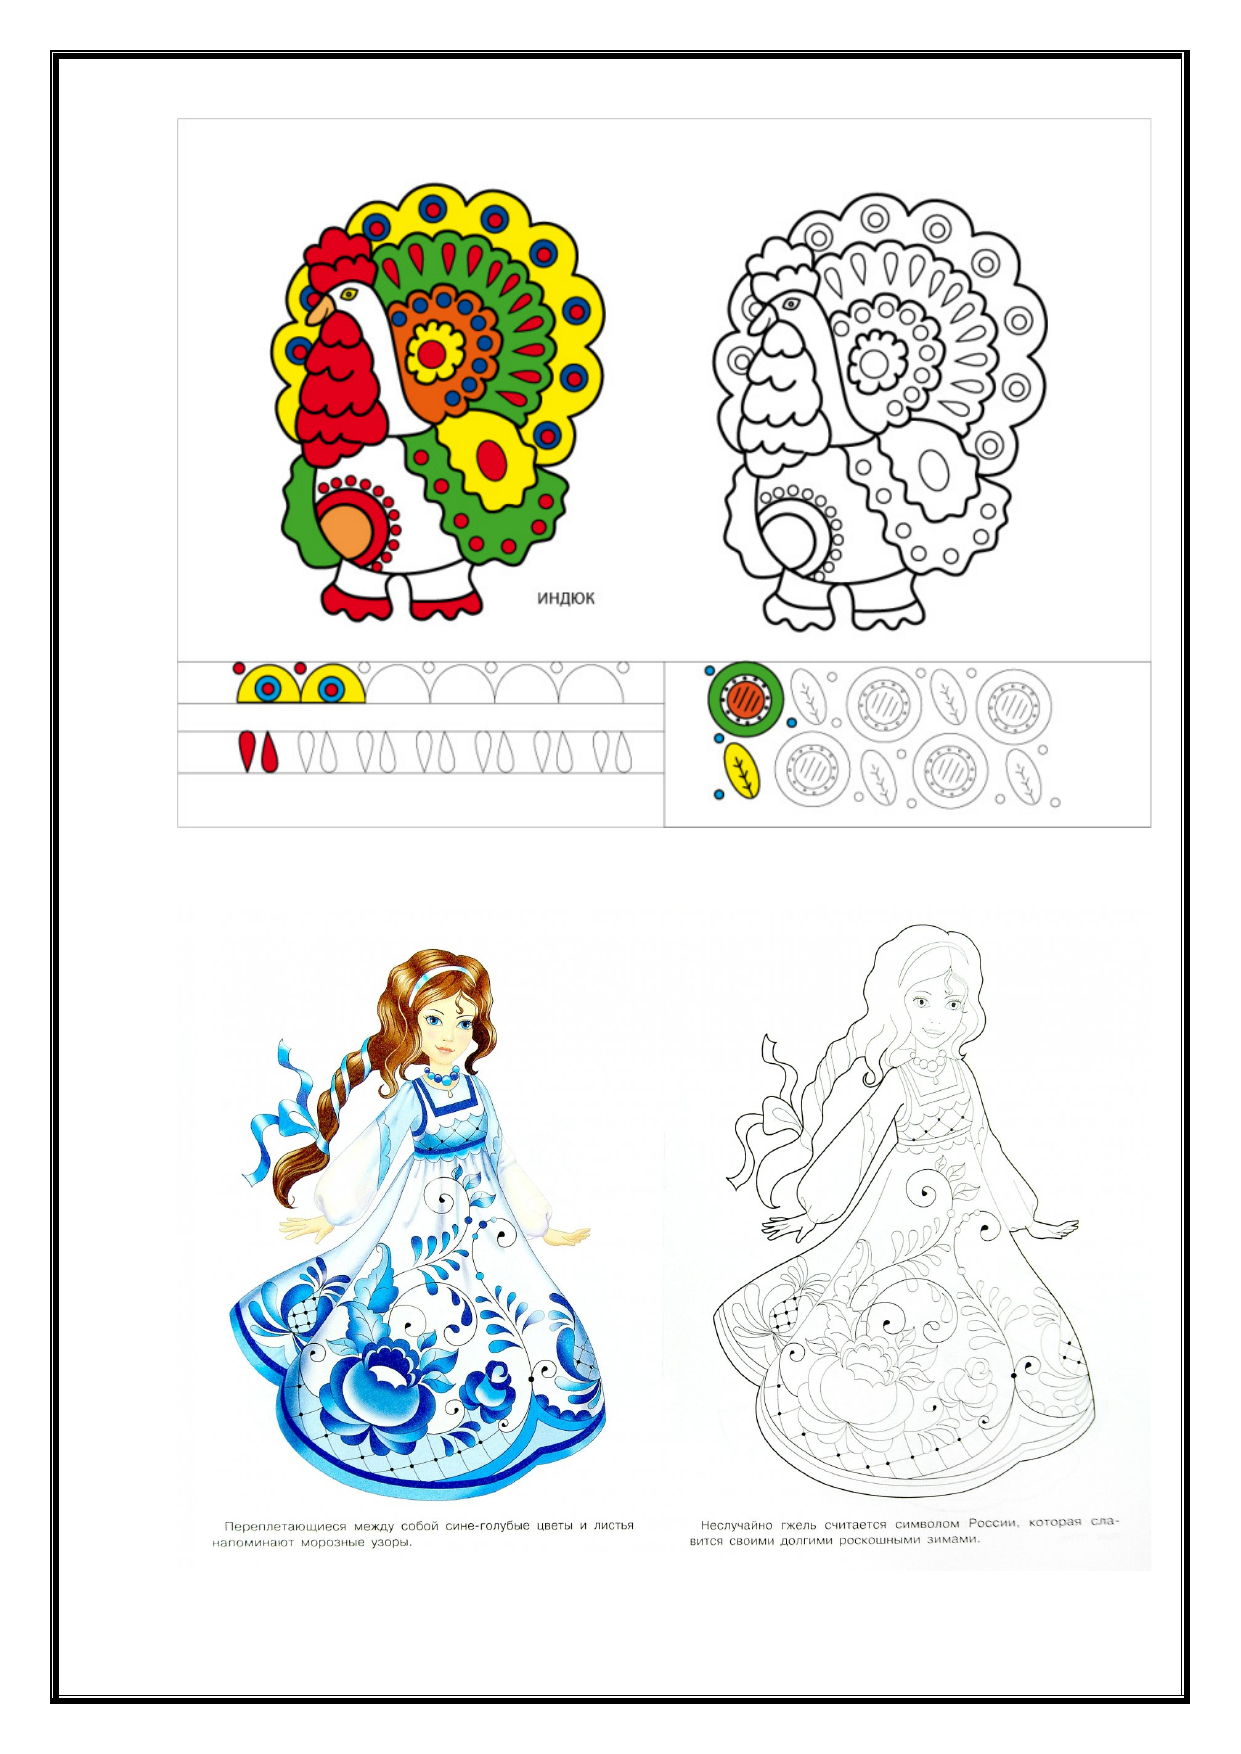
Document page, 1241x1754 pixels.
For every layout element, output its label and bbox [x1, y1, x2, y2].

picture [177, 118, 1152, 828]
picture [177, 905, 1152, 1571]
